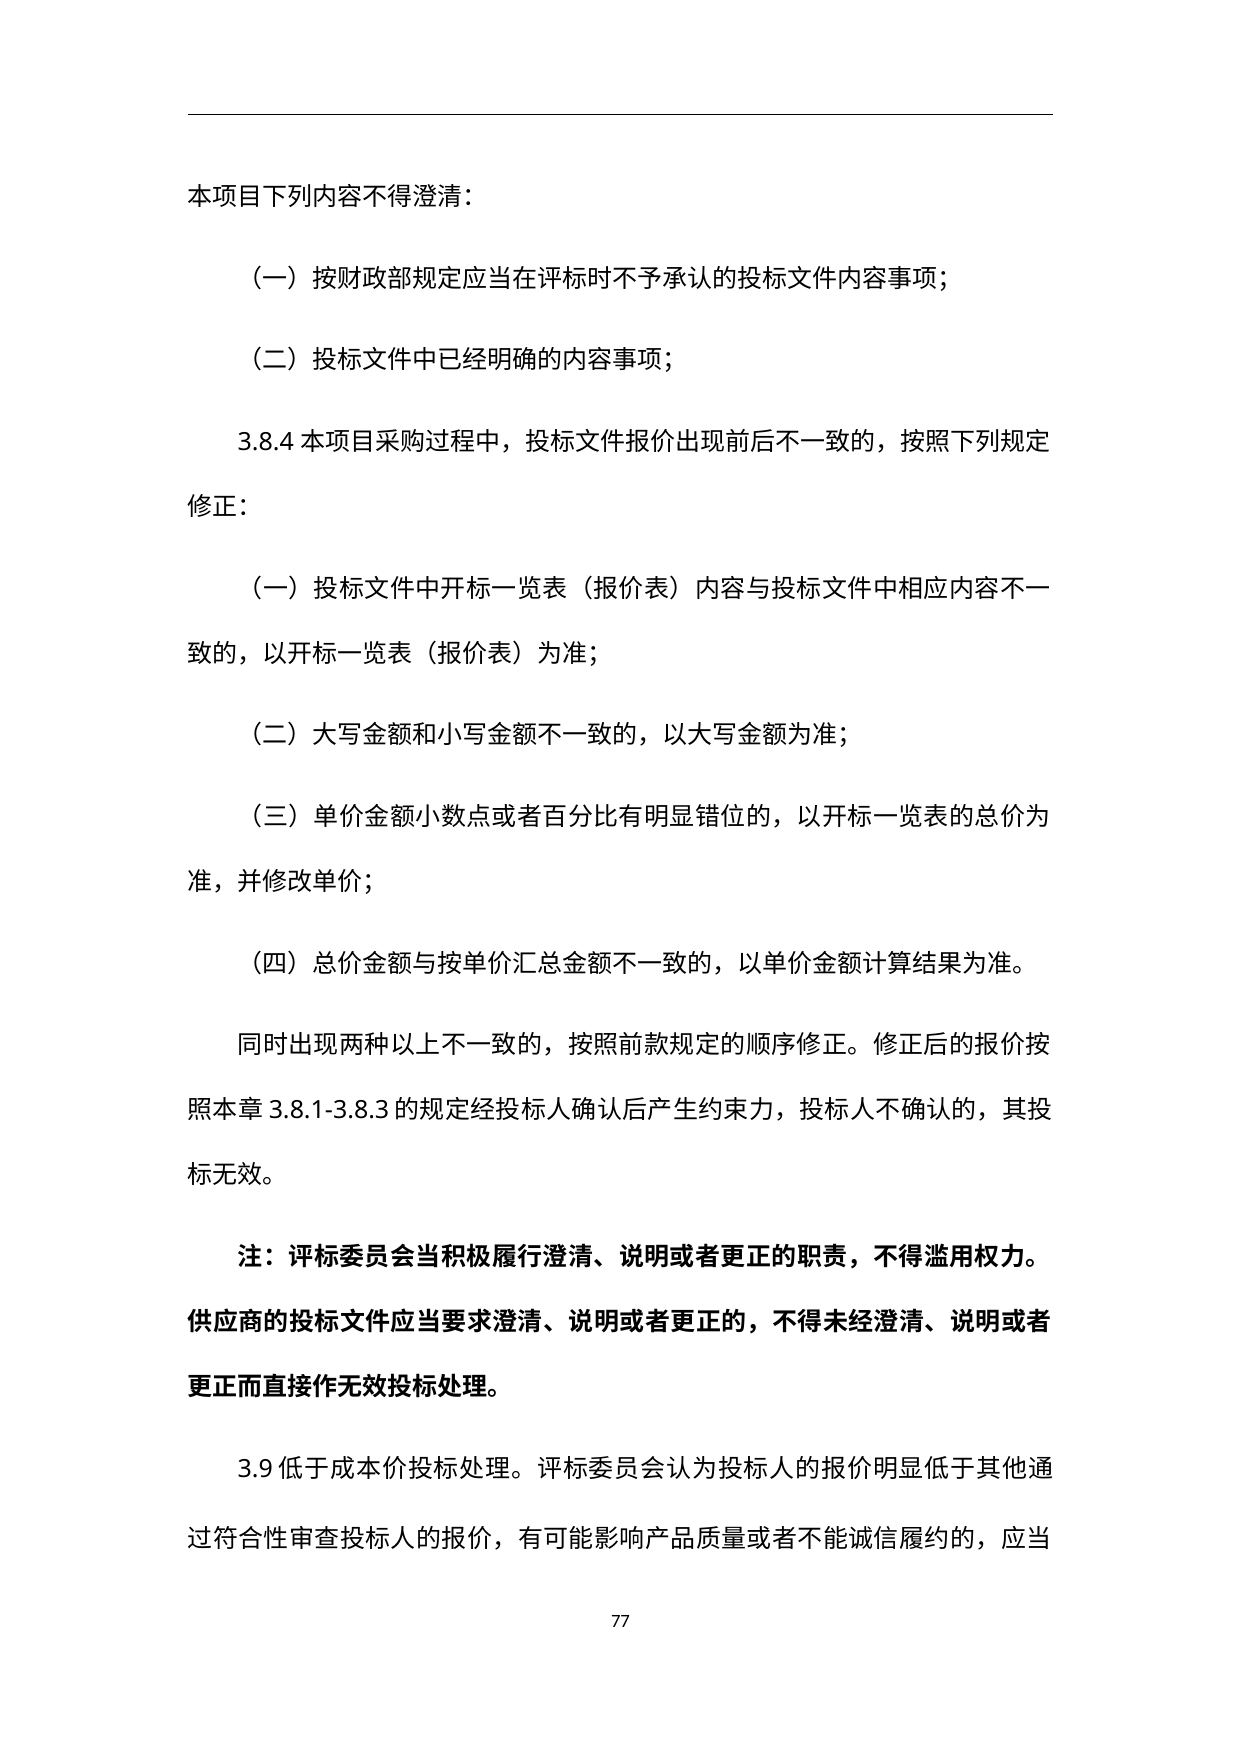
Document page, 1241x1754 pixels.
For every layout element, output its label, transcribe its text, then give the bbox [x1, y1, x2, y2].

text 注：评标委员会当积极履行澄清、说明或者更正的职责，不得滥用权力。供应商的投标文件应当要求澄清、说明或者更正的，不得未经澄清、说明或者更正而直接作无效投标处理。 [187, 1222, 1053, 1417]
text 3.8.4 本项目采购过程中，投标文件报价出现前后不一致的，按照下列规定修正： [187, 407, 1053, 537]
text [187, 162, 1053, 227]
text （二）大写金额和小写金额不一致的，以大写金额为准； [187, 700, 1053, 765]
text （四）总价金额与按单价汇总金额不一致的，以单价金额计算结果为准。 [187, 929, 1053, 994]
text （一）投标文件中开标一览表（报价表）内容与投标文件中相应内容不一致的，以开标一览表（报价表）为准； [187, 554, 1053, 684]
text （三）单价金额小数点或者百分比有明显错位的，以开标一览表的总价为准，并修改单价； [187, 782, 1053, 912]
text （二）投标文件中已经明确的内容事项； [187, 325, 1053, 390]
text 同时出现两种以上不一致的，按照前款规定的顺序修正。修正后的报价按照本章3.8.1-3.8.3的规定经投标人确认后产生约束力，投标人不确认的，其投标无效。 [187, 1010, 1053, 1205]
text （一）按财政部规定应当在评标时不予承认的投标文件内容事项； [187, 244, 1053, 309]
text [187, 1434, 1053, 1569]
